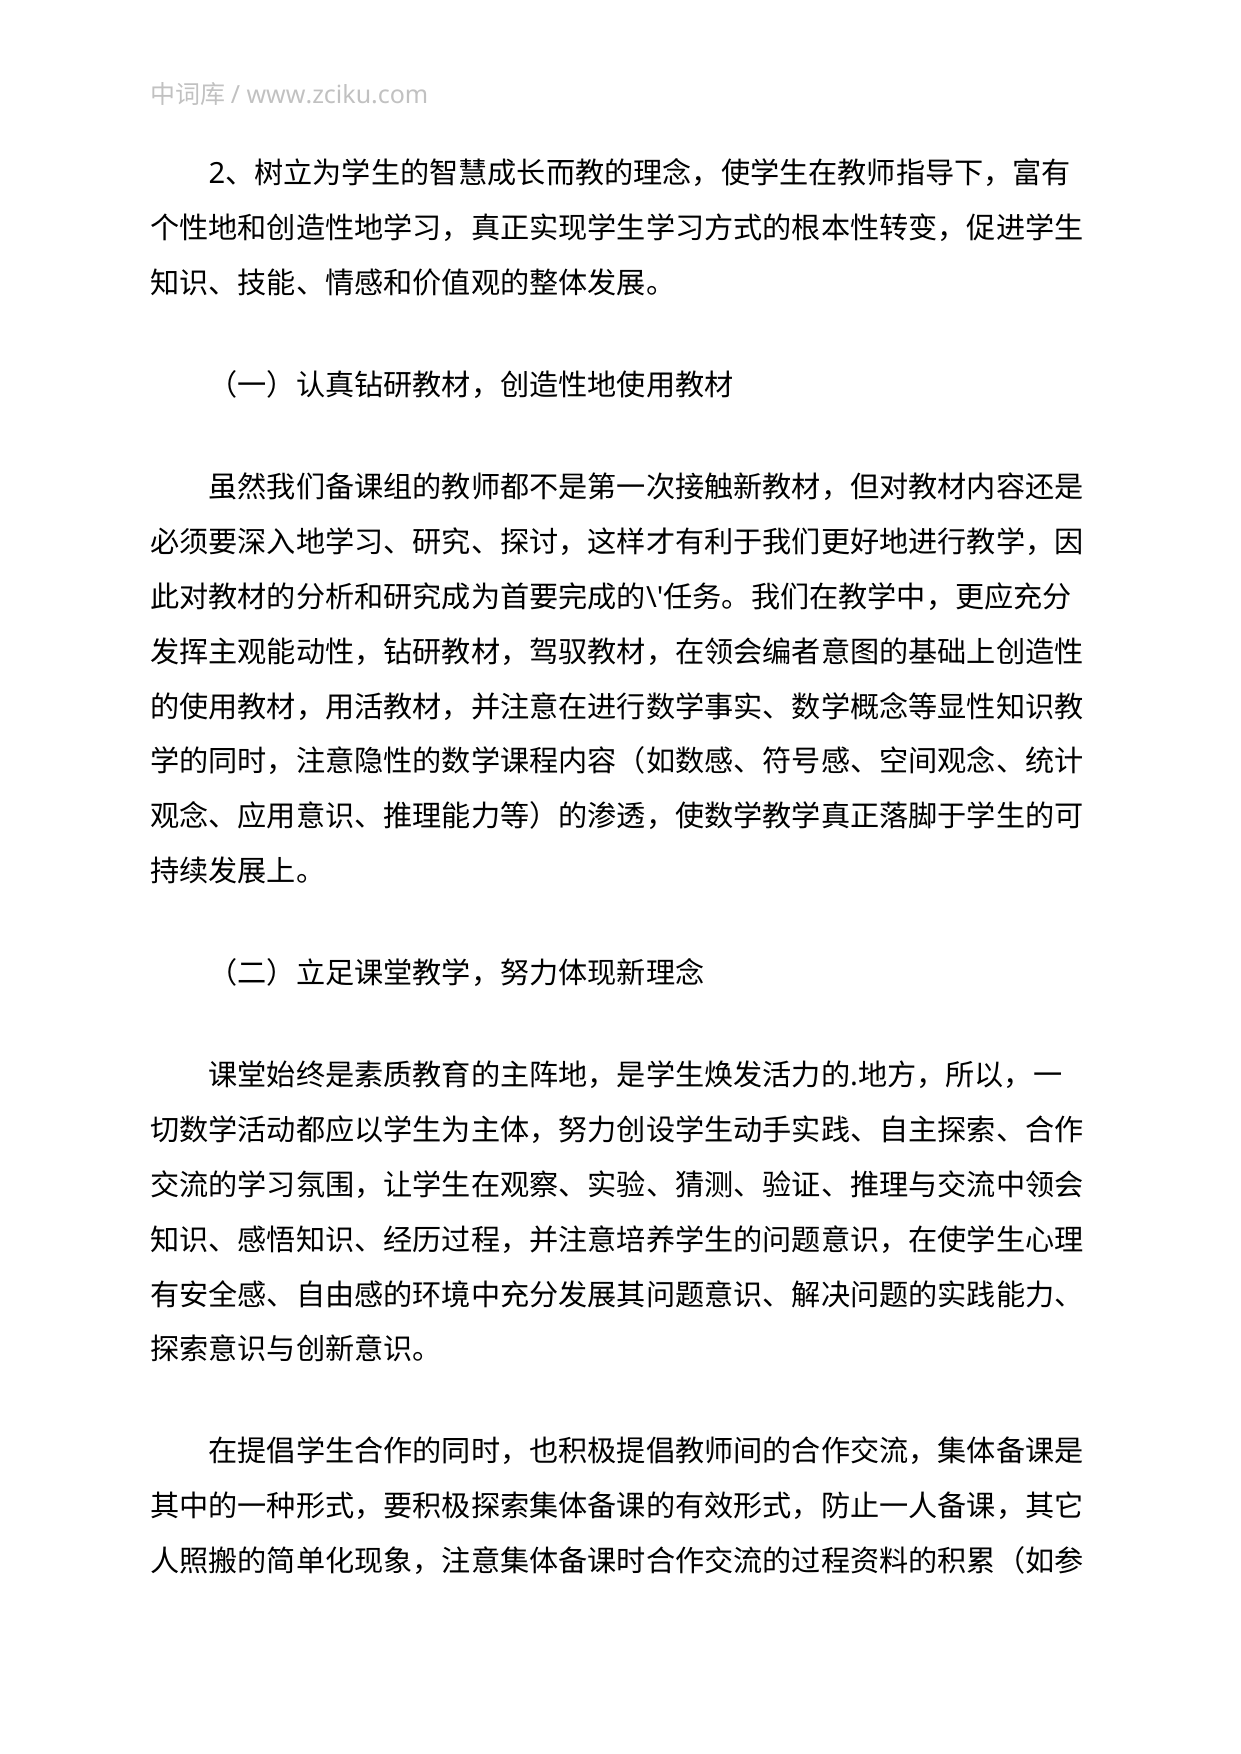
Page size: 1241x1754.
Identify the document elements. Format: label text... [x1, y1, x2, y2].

text 虽然我们备课组的教师都不是第一次接触新教材，但对教材内容还是必须要深入地学习、研究、探讨，这样才有利于我们更好地进行教学，因此对教材的分析和研究成为首要完成的\'任务。我们在教学中，更应充分发挥主观能动性，钻研教材，驾驭教材，在领会编者意图的基础上创造性的使用教材，用活教材，并注意在进行数学事实、数学概念等显性知识教学的同时，注意隐性的数学课程内容（如数感、符号感、空间观念、统计观念、应用意识、推理能力等）的渗透，使数学教学真正落脚于学生的可持续发展上。 [150, 463, 1090, 890]
text 2、树立为学生的智慧成长而教的理念，使学生在教师指导下，富有个性地和创造性地学习，真正实现学生学习方式的根本性转变，促进学生知识、技能、情感和价值观的整体发展。 [150, 150, 1090, 302]
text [150, 1428, 1090, 1580]
text （二）立足课堂教学，努力体现新理念 [150, 949, 1090, 992]
text 课堂始终是素质教育的主阵地，是学生焕发活力的.地方，所以，一切数学活动都应以学生为主体，努力创设学生动手实践、自主探索、合作交流的学习氛围，让学生在观察、实验、猜测、验证、推理与交流中领会知识、感悟知识、经历过程，并注意培养学生的问题意识，在使学生心理有安全感、自由感的环境中充分发展其问题意识、解决问题的实践能力、探索意识与创新意识。 [150, 1051, 1090, 1368]
text （一）认真钻研教材，创造性地使用教材 [150, 362, 1090, 404]
